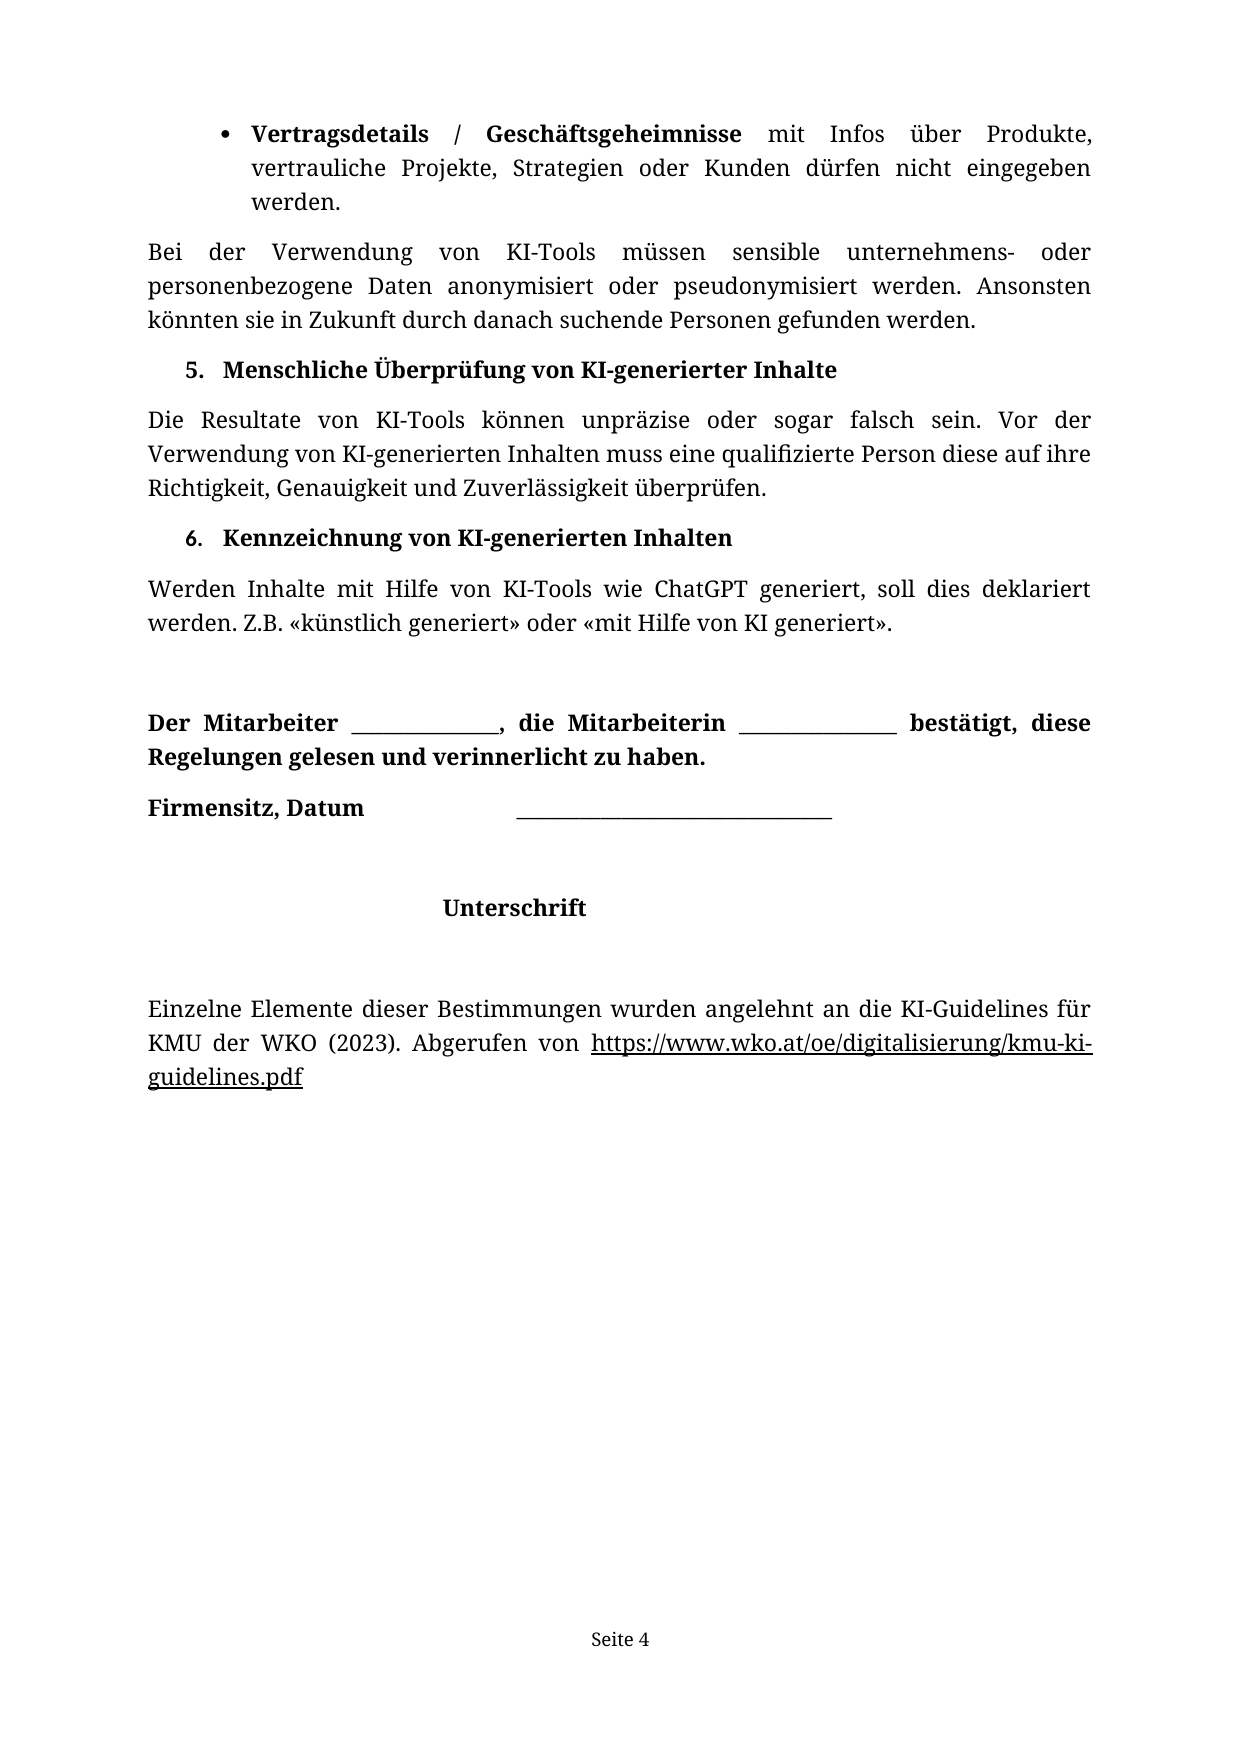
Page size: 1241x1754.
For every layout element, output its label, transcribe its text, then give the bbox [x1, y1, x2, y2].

text Unterschrift [148, 892, 1093, 923]
text Einzelne Elemente dieser Bestimmungen wurden angelehnt an die KI-Guidelines für KMU der WKO (2023). Abgerufen von https://www.wko.at/oe/digitalisierung/kmu-ki-guidelines.pdf [148, 993, 1093, 1092]
text Werden Inhalte mit Hilfe von KI-Tools wie ChatGPT generiert, soll dies deklariert werden. Z.B. «künstlich generiert» oder «mit Hilfe von KI generiert». [148, 573, 1093, 638]
text Die Resultate von KI-Tools können unpräzise oder sogar falsch sein. Vor der Verwendung von KI-generierten Inhalten muss eine qualifizierte Person diese auf ihre Richtigkeit, Genauigkeit und Zuverlässigkeit überprüfen. [148, 404, 1093, 503]
list Menschliche Überprüfung von KI-generierter Inhalte [185, 354, 1093, 385]
text Firmensitz, Datum ______________________________ [148, 791, 1093, 823]
list Kennzeichnung von KI-generierten Inhalten [185, 522, 1093, 553]
list Vertragsdetails / Geschäftsgeheimnisse mit Infos über Produkte, vertrauliche Projekte, Strategien oder Kunden dürfen nicht eingegeben werden. [221, 118, 1093, 217]
text Bei der Verwendung von KI-Tools müssen sensible unternehmens- oder personenbezogene Daten anonymisiert oder pseudonymisiert werden. Ansonsten könnten sie in Zukunft durch danach suchende Personen gefunden werden. [148, 236, 1093, 335]
text Der Mitarbeiter ______________, die Mitarbeiterin _______________ bestätigt, diese Regelungen gelesen und verinnerlicht zu haben. [148, 707, 1093, 772]
